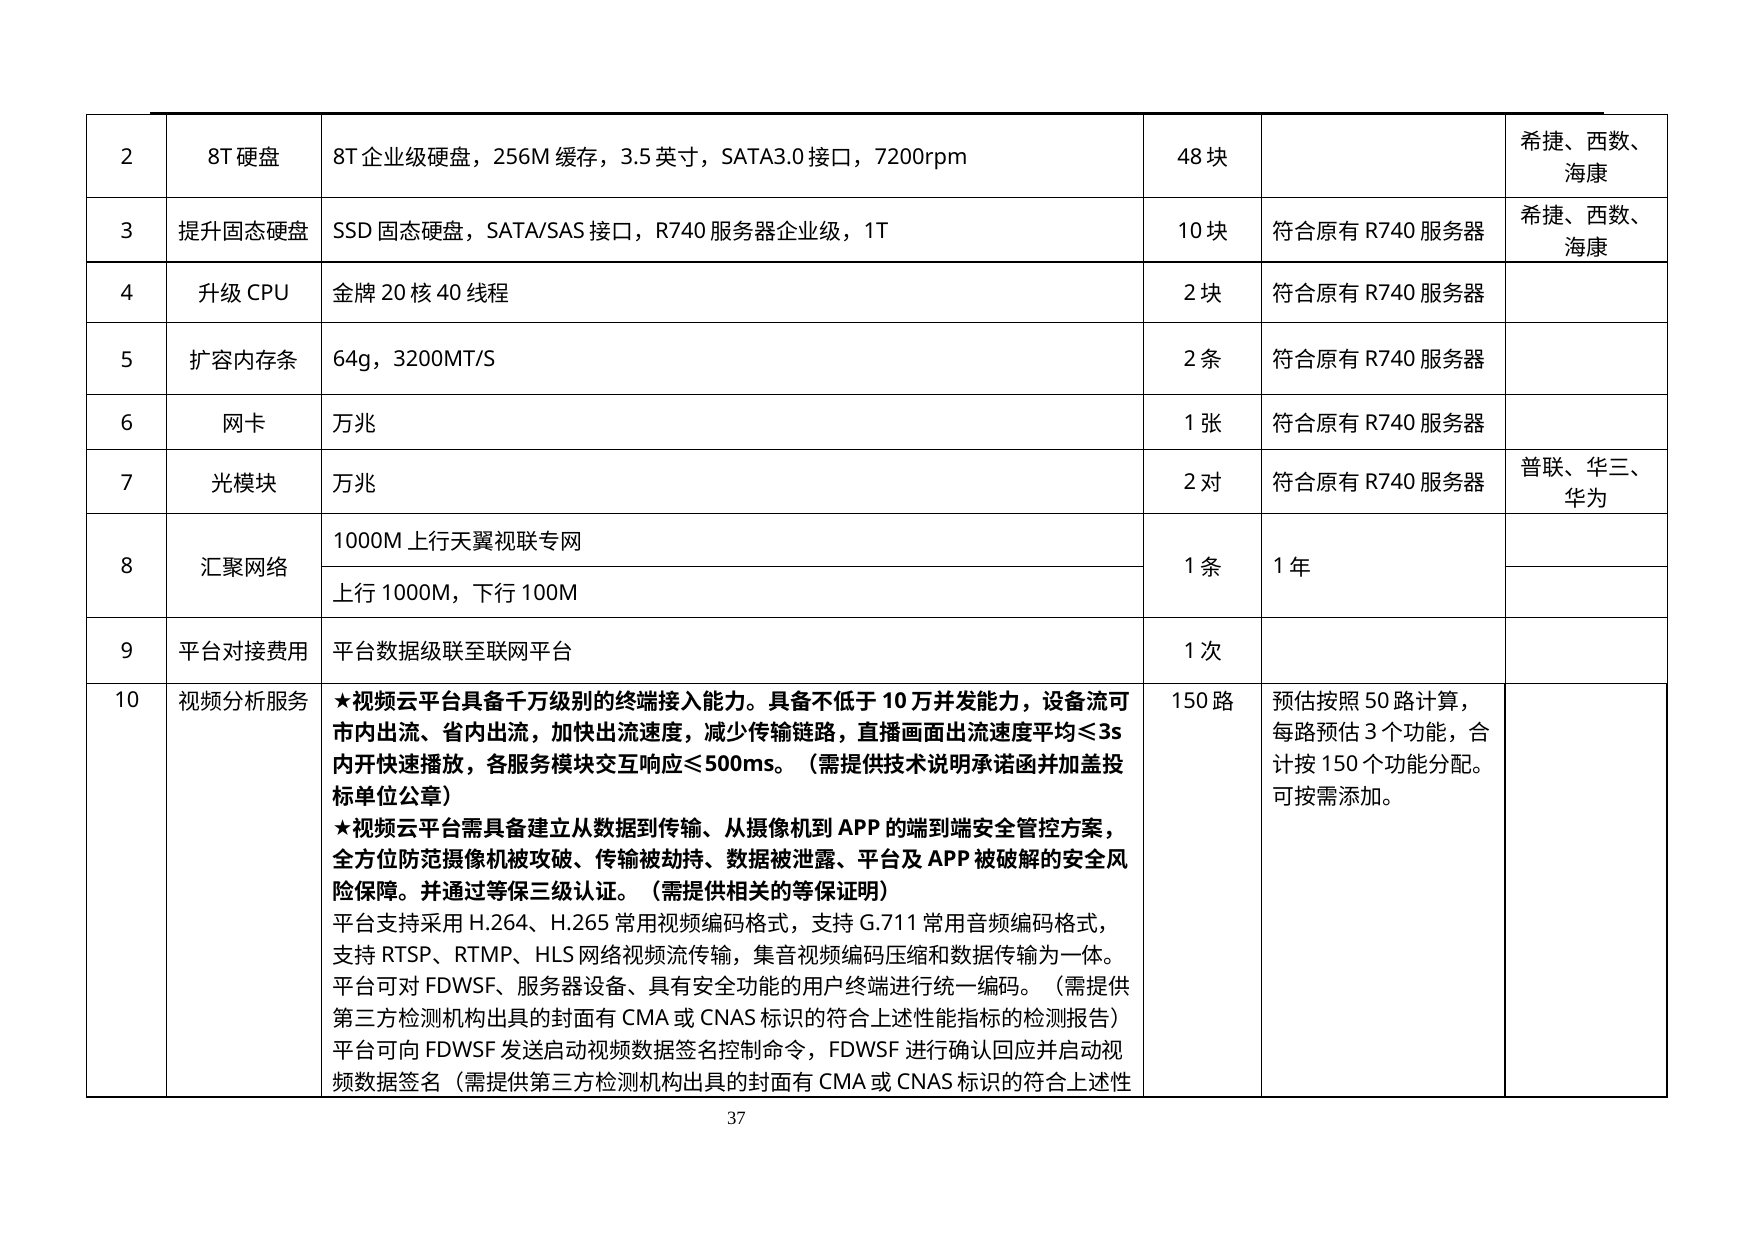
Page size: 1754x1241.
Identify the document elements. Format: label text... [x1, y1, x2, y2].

table_cell 1条 [1144, 514, 1261, 617]
table_cell [1506, 618, 1667, 683]
table_cell [1506, 514, 1667, 566]
table_cell 8 [87, 514, 166, 617]
table_cell 64g，3200MT/S [322, 323, 1143, 394]
table_cell 2对 [1144, 450, 1261, 513]
table_cell 万兆 [322, 395, 1143, 449]
table_cell 符合原有R740服务器 [1262, 395, 1505, 449]
table_cell 符合原有R740服务器 [1262, 323, 1505, 394]
table_cell 1次 [1144, 618, 1261, 683]
table_cell [1506, 567, 1667, 617]
table_cell 1000M上行天翼视联专网 [322, 514, 1143, 566]
table_cell 上行1000M，下行100M [322, 567, 1143, 617]
table_cell 150路 [1144, 684, 1261, 1096]
table_cell 网卡 [167, 395, 321, 449]
table_cell [1262, 618, 1505, 683]
table_cell 5 [87, 323, 166, 394]
table_cell 2 [87, 115, 166, 197]
table_cell 万兆 [322, 450, 1143, 513]
table_cell [1506, 263, 1667, 322]
table_cell 希捷、西数、海康 [1506, 198, 1667, 261]
table_cell 48块 [1144, 115, 1261, 197]
table_cell 平台数据级联至联网平台 [322, 618, 1143, 683]
table_cell 扩容内存条 [167, 323, 321, 394]
table_cell 普联、华三、华为 [1506, 450, 1667, 513]
table_cell 9 [87, 618, 166, 683]
table_cell [1262, 115, 1505, 197]
table_cell 光模块 [167, 450, 321, 513]
table_cell 符合原有R740服务器 [1262, 198, 1505, 261]
table_cell 2条 [1144, 323, 1261, 394]
table_cell 1张 [1144, 395, 1261, 449]
table_cell 4 [87, 263, 166, 322]
table_cell 提升固态硬盘 [167, 198, 321, 261]
table_cell 2块 [1144, 263, 1261, 322]
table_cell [1262, 684, 1504, 1096]
table_cell 希捷、西数、海康 [1506, 115, 1667, 197]
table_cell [322, 684, 1143, 1096]
table_cell 汇聚网络 [167, 514, 321, 617]
table_cell 金牌20核40线程 [322, 263, 1143, 322]
table_cell [1506, 684, 1666, 1096]
table_cell 升级CPU [167, 263, 321, 322]
table_cell 10 [87, 684, 166, 1096]
table_cell [1506, 323, 1667, 394]
table_cell [1506, 395, 1667, 449]
table_cell 6 [87, 395, 166, 449]
table_cell 10块 [1144, 198, 1261, 261]
table_cell 视频分析服务 [167, 684, 321, 1096]
table_cell 7 [87, 450, 166, 513]
table_cell 符合原有R740服务器 [1262, 450, 1505, 513]
table_cell 8T企业级硬盘，256M缓存，3.5英寸，SATA3.0接口，7200rpm [322, 115, 1143, 197]
table_cell 8T硬盘 [167, 115, 321, 197]
table_cell 3 [87, 198, 166, 261]
table_cell 符合原有R740服务器 [1262, 263, 1505, 322]
table_cell 1年 [1262, 514, 1505, 617]
table_cell SSD固态硬盘，SATA/SAS接口，R740服务器企业级，1T [322, 198, 1143, 261]
table_cell 平台对接费用 [167, 618, 321, 683]
